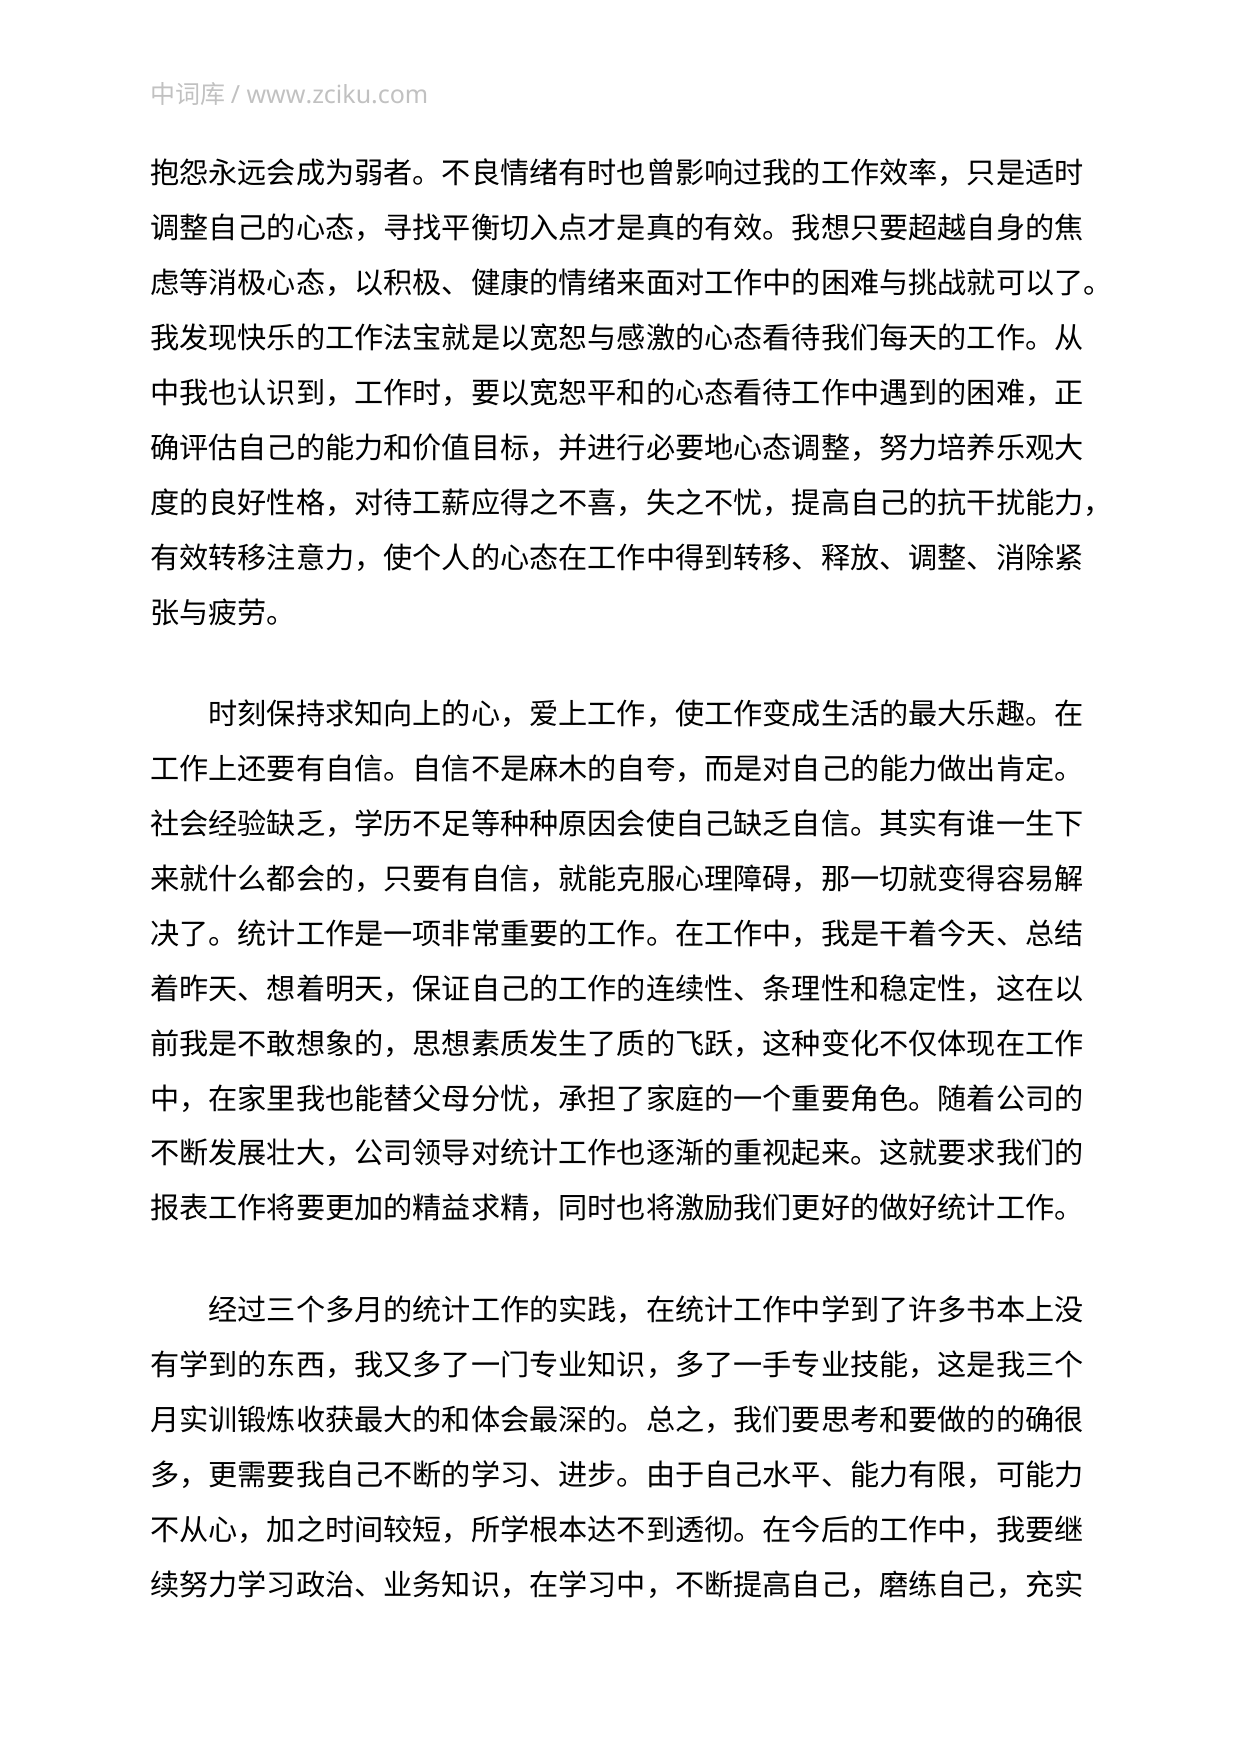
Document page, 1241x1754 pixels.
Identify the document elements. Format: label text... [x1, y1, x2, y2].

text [150, 1287, 1090, 1603]
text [150, 150, 1090, 631]
text 时刻保持求知向上的心，爱上工作，使工作变成生活的最大乐趣。在工作上还要有自信。自信不是麻木的自夸，而是对自己的能力做出肯定。社会经验缺乏，学历不足等种种原因会使自己缺乏自信。其实有谁一生下来就什么都会的，只要有自信，就能克服心理障碍，那一切就变得容易解决了。统计工作是一项非常重要的工作。在工作中，我是干着今天、总结着昨天、想着明天，保证自己的工作的连续性、条理性和稳定性，这在以前我是不敢想象的，思想素质发生了质的飞跃，这种变化不仅体现在工作中，在家里我也能替父母分忧，承担了家庭的一个重要角色。随着公司的不断发展壮大，公司领导对统计工作也逐渐的重视起来。这就要求我们的报表工作将要更加的精益求精，同时也将激励我们更好的做好统计工作。 [150, 691, 1090, 1227]
